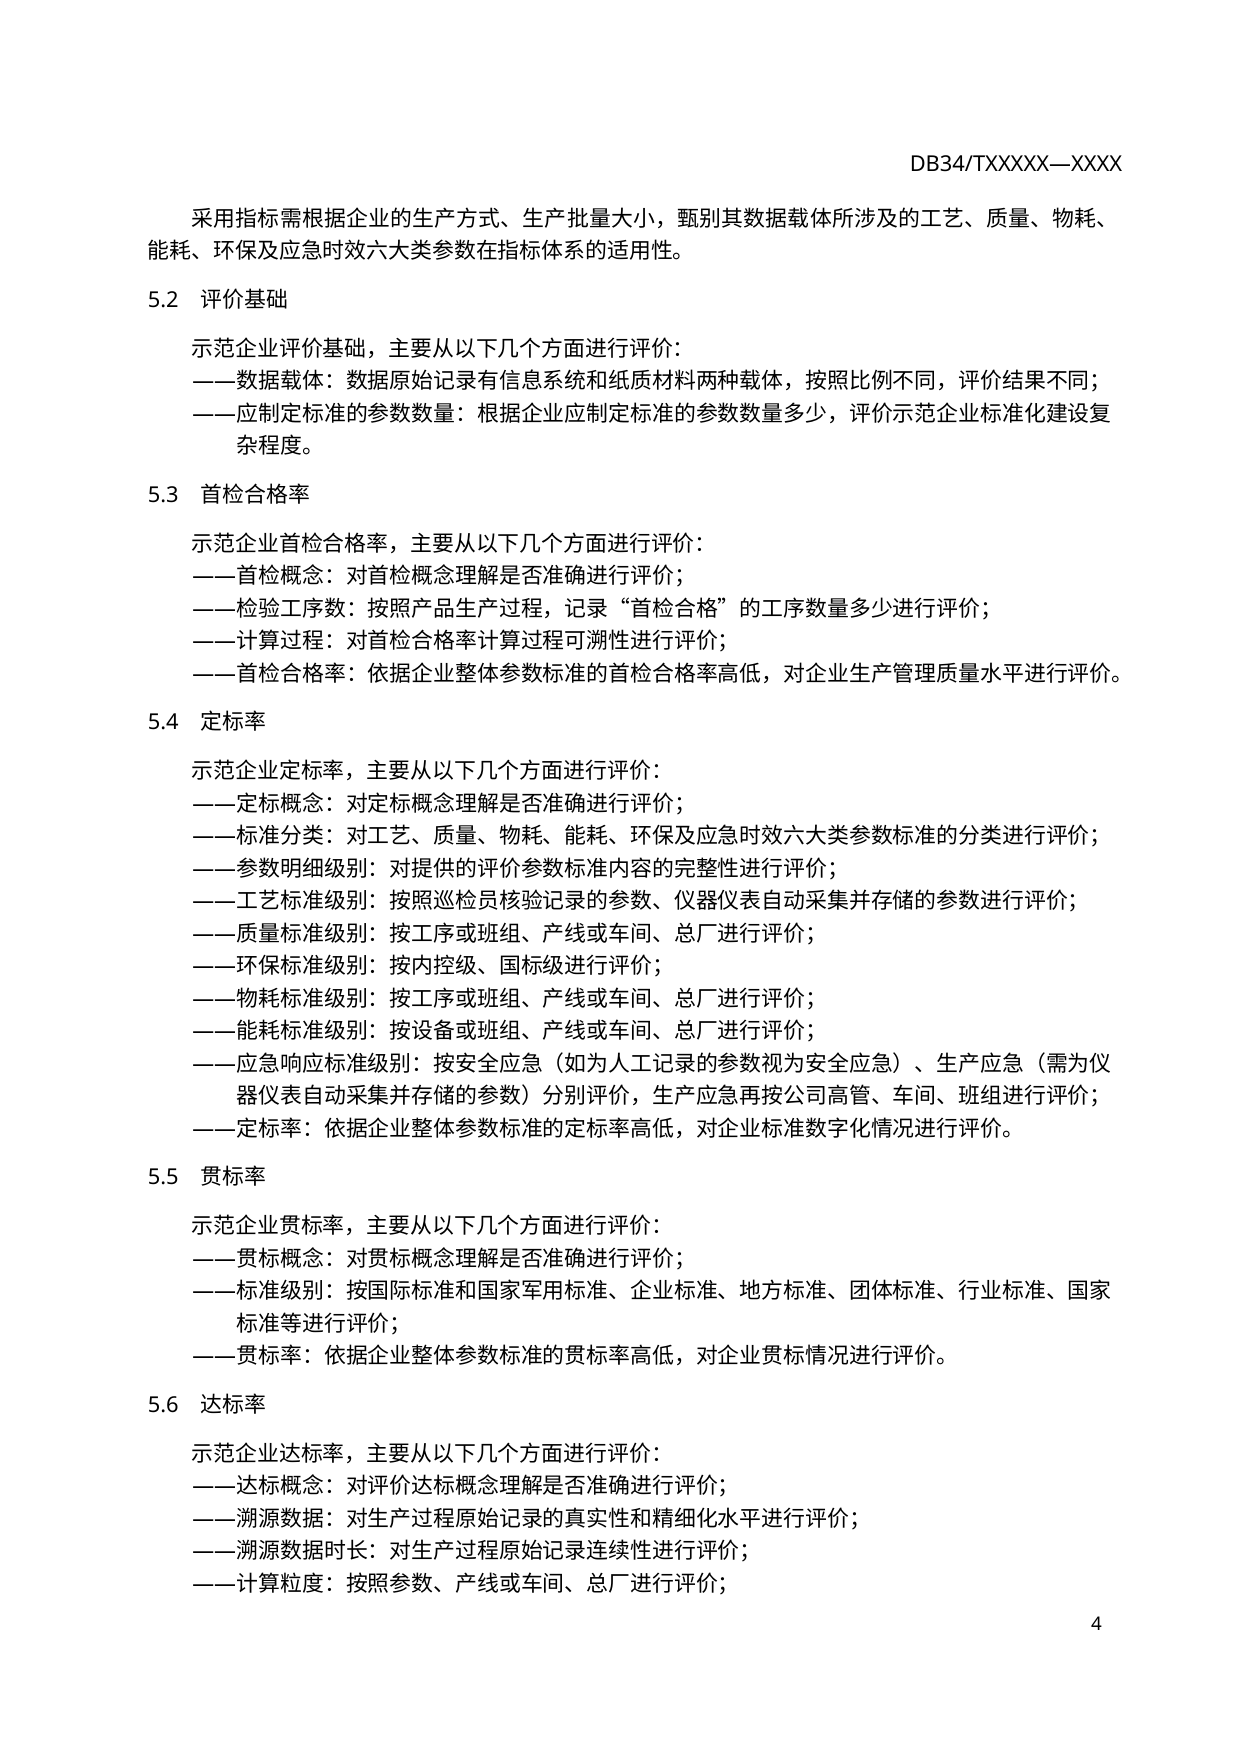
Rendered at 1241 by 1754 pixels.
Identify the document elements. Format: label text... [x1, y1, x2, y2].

text 定标率 [148, 704, 1122, 737]
text 采用指标需根据企业的生产方式、生产批量大小，甄别其数据载体所涉及的工艺、质量、物耗、能耗、环保及应急时效六大类参数在指标体系的适用性。 [148, 200, 1122, 265]
text 质量标准级别：按工序或班组、产线或车间、总厂进行评价； [192, 915, 1122, 948]
text 示范企业贯标率，主要从以下几个方面进行评价： [148, 1208, 1122, 1240]
text 达标率 [148, 1387, 1122, 1419]
text 示范企业首检合格率，主要从以下几个方面进行评价： [148, 525, 1122, 558]
text 示范企业达标率，主要从以下几个方面进行评价： [148, 1435, 1122, 1468]
text 计算粒度：按照参数、产线或车间、总厂进行评价； [192, 1565, 1122, 1598]
text 能耗标准级别：按设备或班组、产线或车间、总厂进行评价； [192, 1013, 1122, 1045]
text 贯标率：依据企业整体参数标准的贯标率高低，对企业贯标情况进行评价。 [192, 1338, 1122, 1370]
text 工艺标准级别：按照巡检员核验记录的参数、仪器仪表自动采集并存储的参数进行评价； [192, 883, 1122, 915]
text 示范企业定标率，主要从以下几个方面进行评价： [148, 753, 1122, 785]
text 首检概念：对首检概念理解是否准确进行评价； [192, 558, 1122, 590]
text 数据载体：数据原始记录有信息系统和纸质材料两种载体，按照比例不同，评价结果不同； [192, 363, 1122, 395]
text 定标概念：对定标概念理解是否准确进行评价； [192, 785, 1122, 818]
text 环保标准级别：按内控级、国标级进行评价； [192, 948, 1122, 980]
text 定标率：依据企业整体参数标准的定标率高低，对企业标准数字化情况进行评价。 [192, 1110, 1122, 1143]
text 贯标概念：对贯标概念理解是否准确进行评价； [192, 1240, 1122, 1273]
text 标准级别：按国际标准和国家军用标准、企业标准、地方标准、团体标准、行业标准、国家标准等进行评价； [192, 1273, 1122, 1338]
text 首检合格率：依据企业整体参数标准的首检合格率高低，对企业生产管理质量水平进行评价。 [192, 655, 1122, 688]
text 应急响应标准级别：按安全应急（如为人工记录的参数视为安全应急）、生产应急（需为仪器仪表自动采集并存储的参数）分别评价，生产应急再按公司高管、车间、班组进行评价； [192, 1045, 1122, 1110]
text 物耗标准级别：按工序或班组、产线或车间、总厂进行评价； [192, 980, 1122, 1013]
text 示范企业评价基础，主要从以下几个方面进行评价： [148, 330, 1122, 363]
text 评价基础 [148, 282, 1122, 314]
text 标准分类：对工艺、质量、物耗、能耗、环保及应急时效六大类参数标准的分类进行评价； [192, 818, 1122, 850]
text 首检合格率 [148, 477, 1122, 509]
text 检验工序数：按照产品生产过程，记录“首检合格”的工序数量多少进行评价； [192, 590, 1122, 623]
text 溯源数据时长：对生产过程原始记录连续性进行评价； [192, 1533, 1122, 1565]
text 贯标率 [148, 1159, 1122, 1192]
text 达标概念：对评价达标概念理解是否准确进行评价； [192, 1468, 1122, 1500]
text 计算过程：对首检合格率计算过程可溯性进行评价； [192, 623, 1122, 655]
text 溯源数据：对生产过程原始记录的真实性和精细化水平进行评价； [192, 1500, 1122, 1533]
text 参数明细级别：对提供的评价参数标准内容的完整性进行评价； [192, 850, 1122, 883]
text 应制定标准的参数数量：根据企业应制定标准的参数数量多少，评价示范企业标准化建设复杂程度。 [192, 395, 1122, 460]
